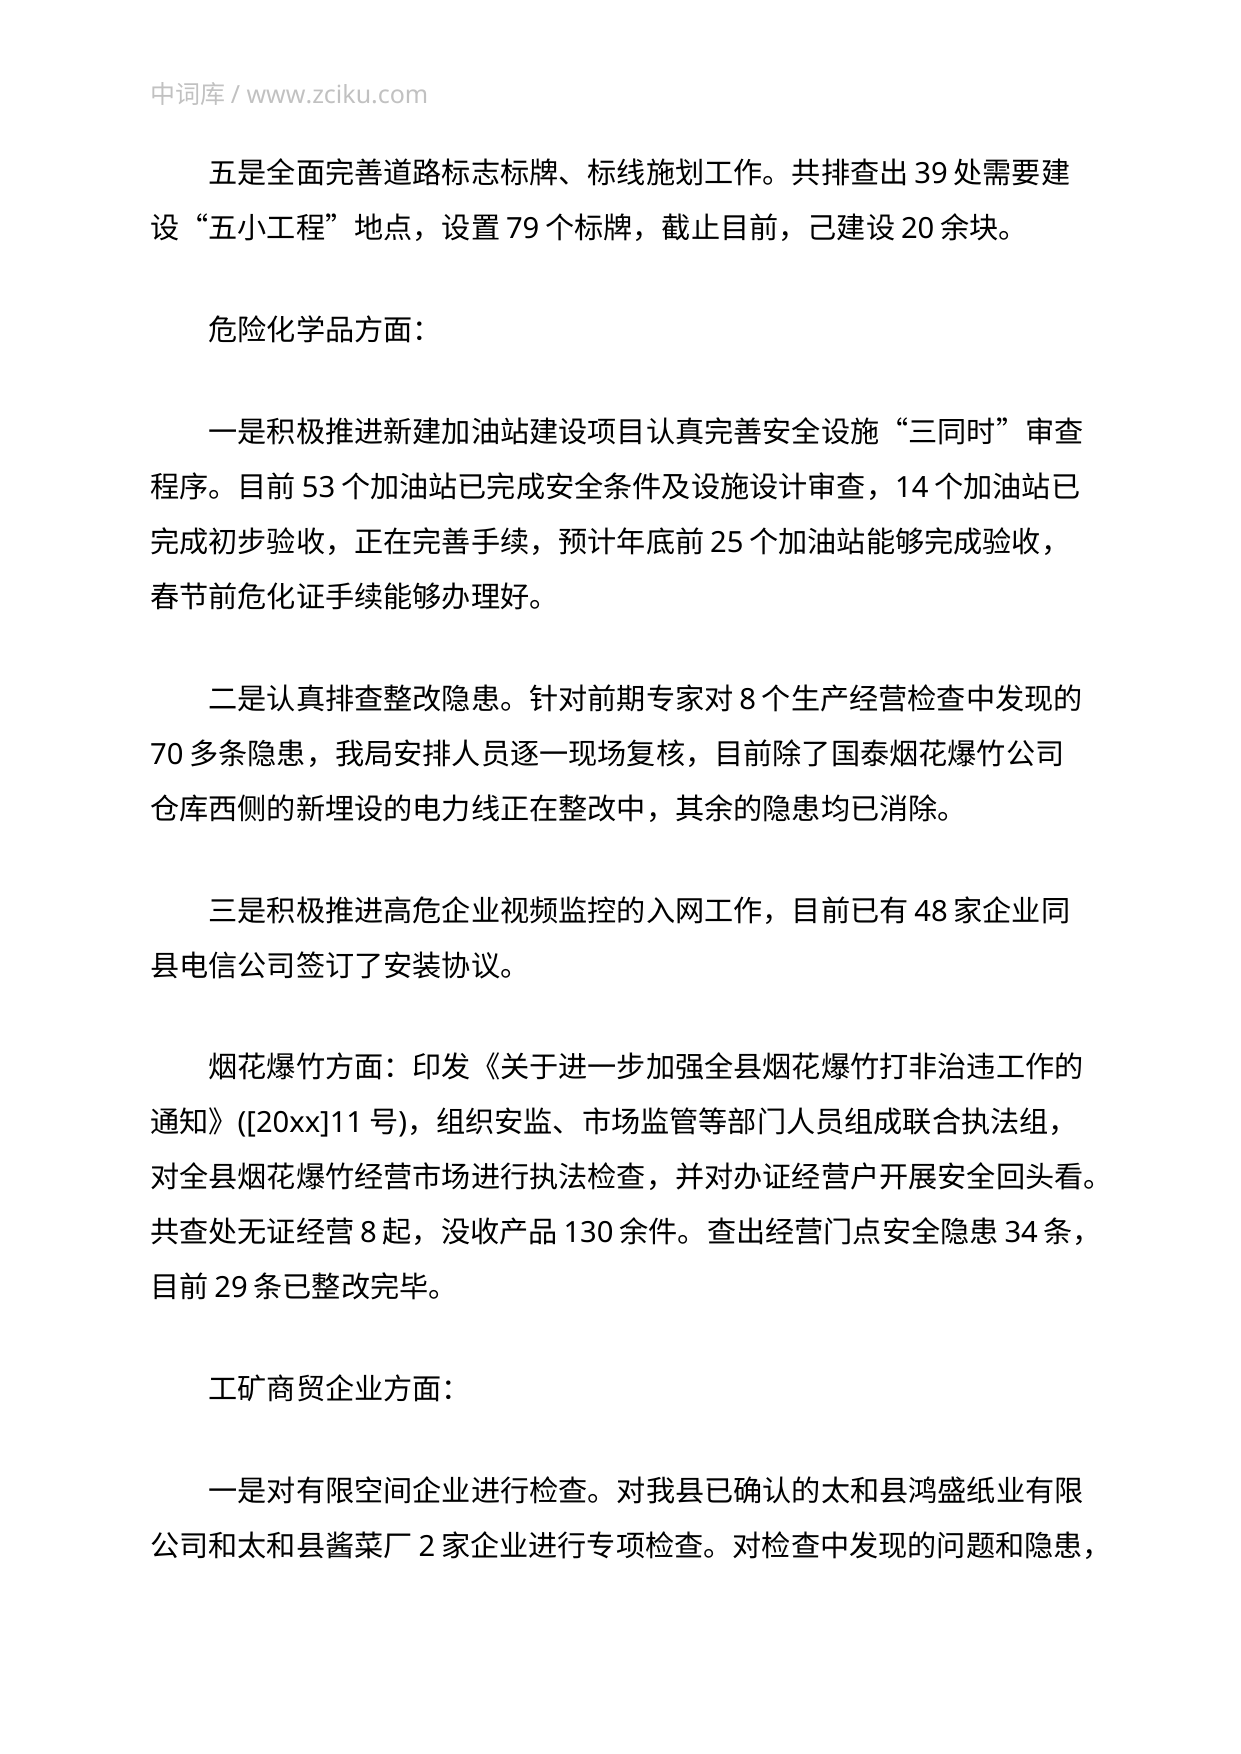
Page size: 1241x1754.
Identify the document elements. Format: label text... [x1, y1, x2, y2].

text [150, 1467, 1090, 1565]
text 五是全面完善道路标志标牌、标线施划工作。共排查出39处需要建设“五小工程”地点，设置79个标牌，截止目前，己建设20余块。 [150, 150, 1090, 247]
text 工矿商贸企业方面： [150, 1366, 1090, 1408]
text 危险化学品方面： [150, 307, 1090, 349]
text 三是积极推进高危企业视频监控的入网工作，目前已有48家企业同县电信公司签订了安装协议。 [150, 887, 1090, 984]
text 烟花爆竹方面：印发《关于进一步加强全县烟花爆竹打非治违工作的通知》([20xx]11号)，组织安监、市场监管等部门人员组成联合执法组，对全县烟花爆竹经营市场进行执法检查，并对办证经营户开展安全回头看。共查处无证经营8起，没收产品130余件。查出经营门点安全隐患34条，目前29条已整改完毕。 [150, 1044, 1090, 1306]
text 二是认真排查整改隐患。针对前期专家对8个生产经营检查中发现的70多条隐患，我局安排人员逐一现场复核，目前除了国泰烟花爆竹公司仓库西侧的新埋设的电力线正在整改中，其余的隐患均已消除。 [150, 675, 1090, 828]
text 一是积极推进新建加油站建设项目认真完善安全设施“三同时”审查程序。目前53个加油站已完成安全条件及设施设计审查，14个加油站已完成初步验收，正在完善手续，预计年底前25个加油站能够完成验收，春节前危化证手续能够办理好。 [150, 409, 1090, 616]
